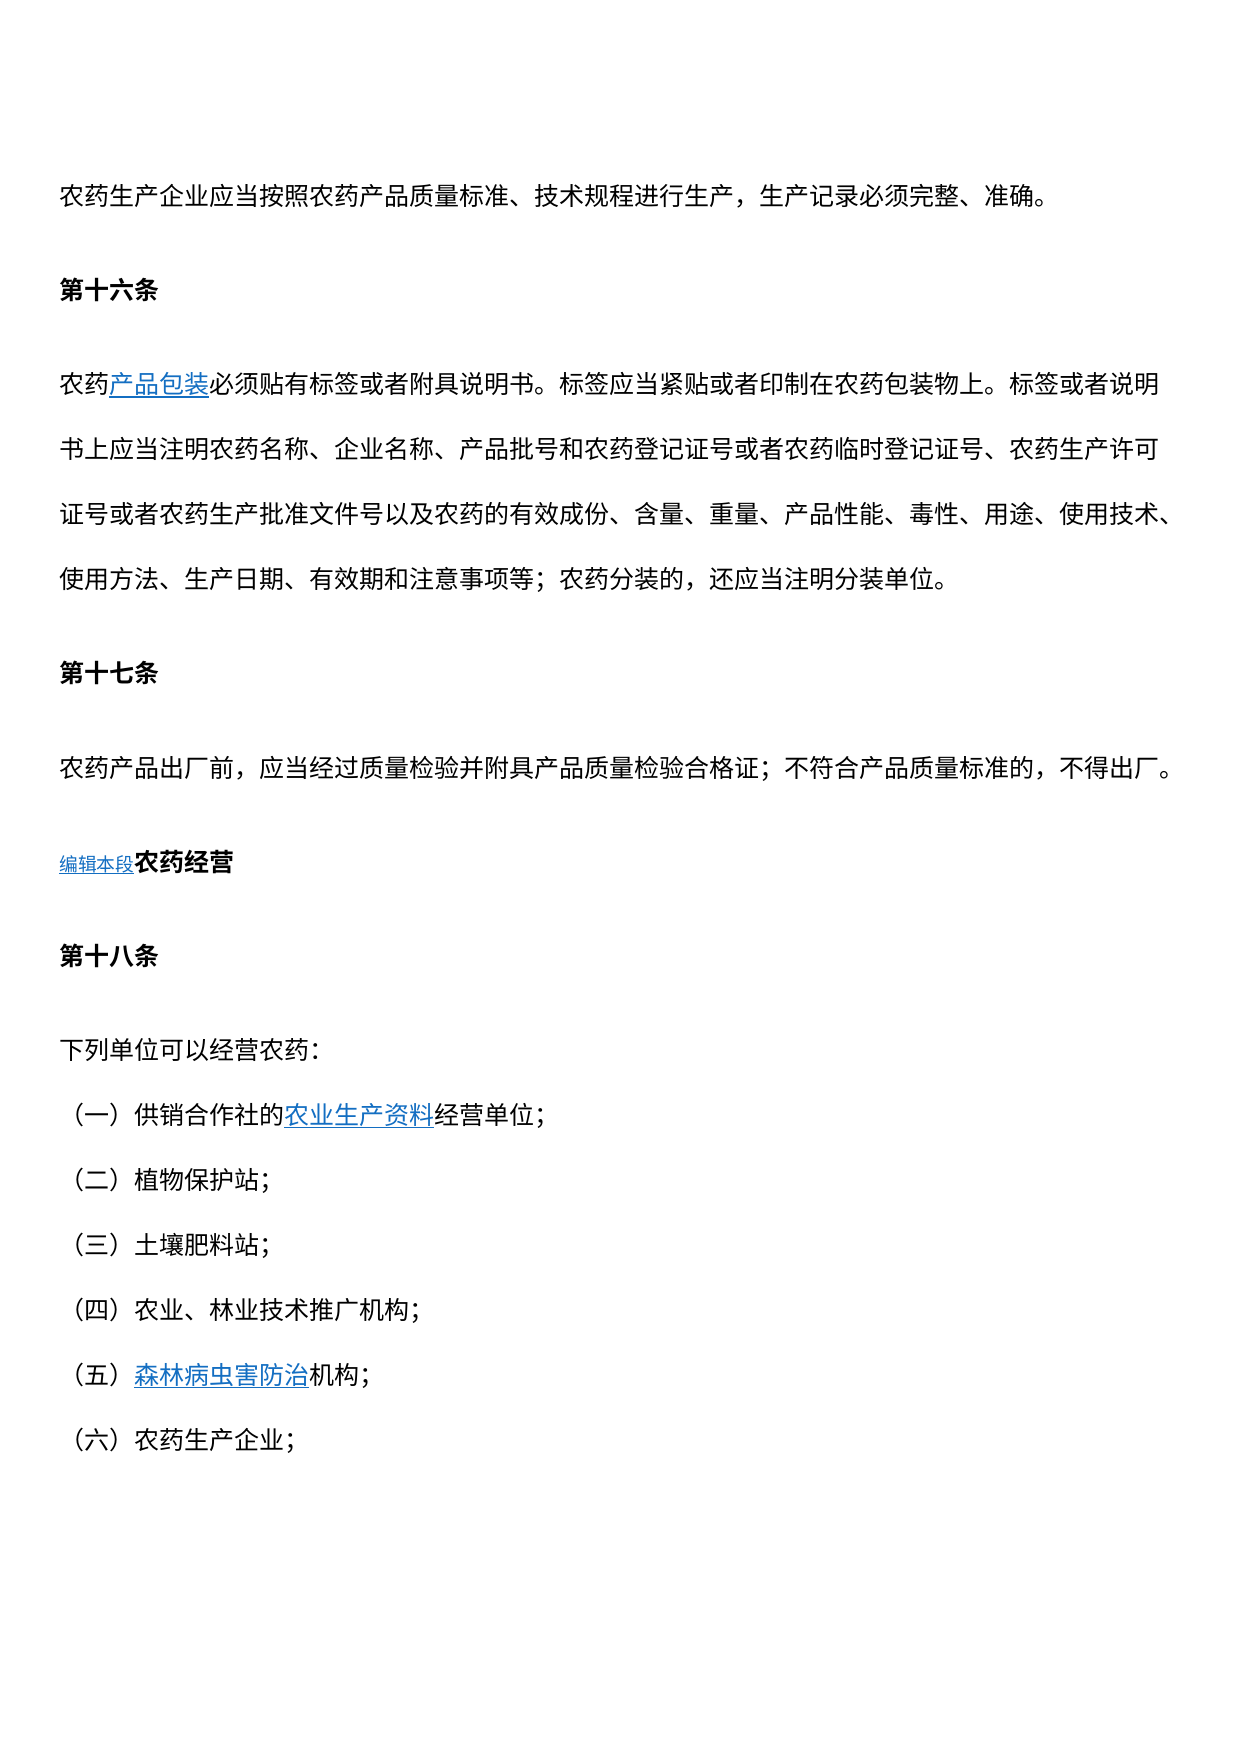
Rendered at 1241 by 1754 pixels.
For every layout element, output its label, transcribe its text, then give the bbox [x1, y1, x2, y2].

text （四）农业、林业技术推广机构； [59, 1276, 1181, 1341]
text 第十六条 [59, 256, 1181, 321]
text （二）植物保护站； [59, 1146, 1181, 1211]
text 编辑本段农药经营 [59, 828, 1181, 893]
text 第十八条 [59, 922, 1181, 987]
text 第十七条 [59, 639, 1181, 704]
text （六）农药生产企业； [59, 1406, 1181, 1471]
text （五）森林病虫害防治机构； [59, 1341, 1181, 1406]
text 农药产品出厂前，应当经过质量检验并附具产品质量检验合格证；不符合产品质量标准的，不得出厂。 [59, 734, 1181, 799]
text 农药生产企业应当按照农药产品质量标准、技术规程进行生产，生产记录必须完整、准确。 [59, 162, 1181, 227]
text （三）土壤肥料站； [59, 1211, 1181, 1276]
text 下列单位可以经营农药： [59, 1016, 1181, 1081]
text （一）供销合作社的农业生产资料经营单位； [59, 1081, 1181, 1146]
text 农药产品包装必须贴有标签或者附具说明书。标签应当紧贴或者印制在农药包装物上。标签或者说明书上应当注明农药名称、企业名称、产品批号和农药登记证号或者农药临时登记证号、农药生产许可证号或者农药生产批准文件号以及农药的有效成份、含量、重量、产品性能、毒性、用途、使用技术、使用方法、生产日期、有效期和注意事项等；农药分装的，还应当注明分装单位。 [59, 350, 1181, 610]
